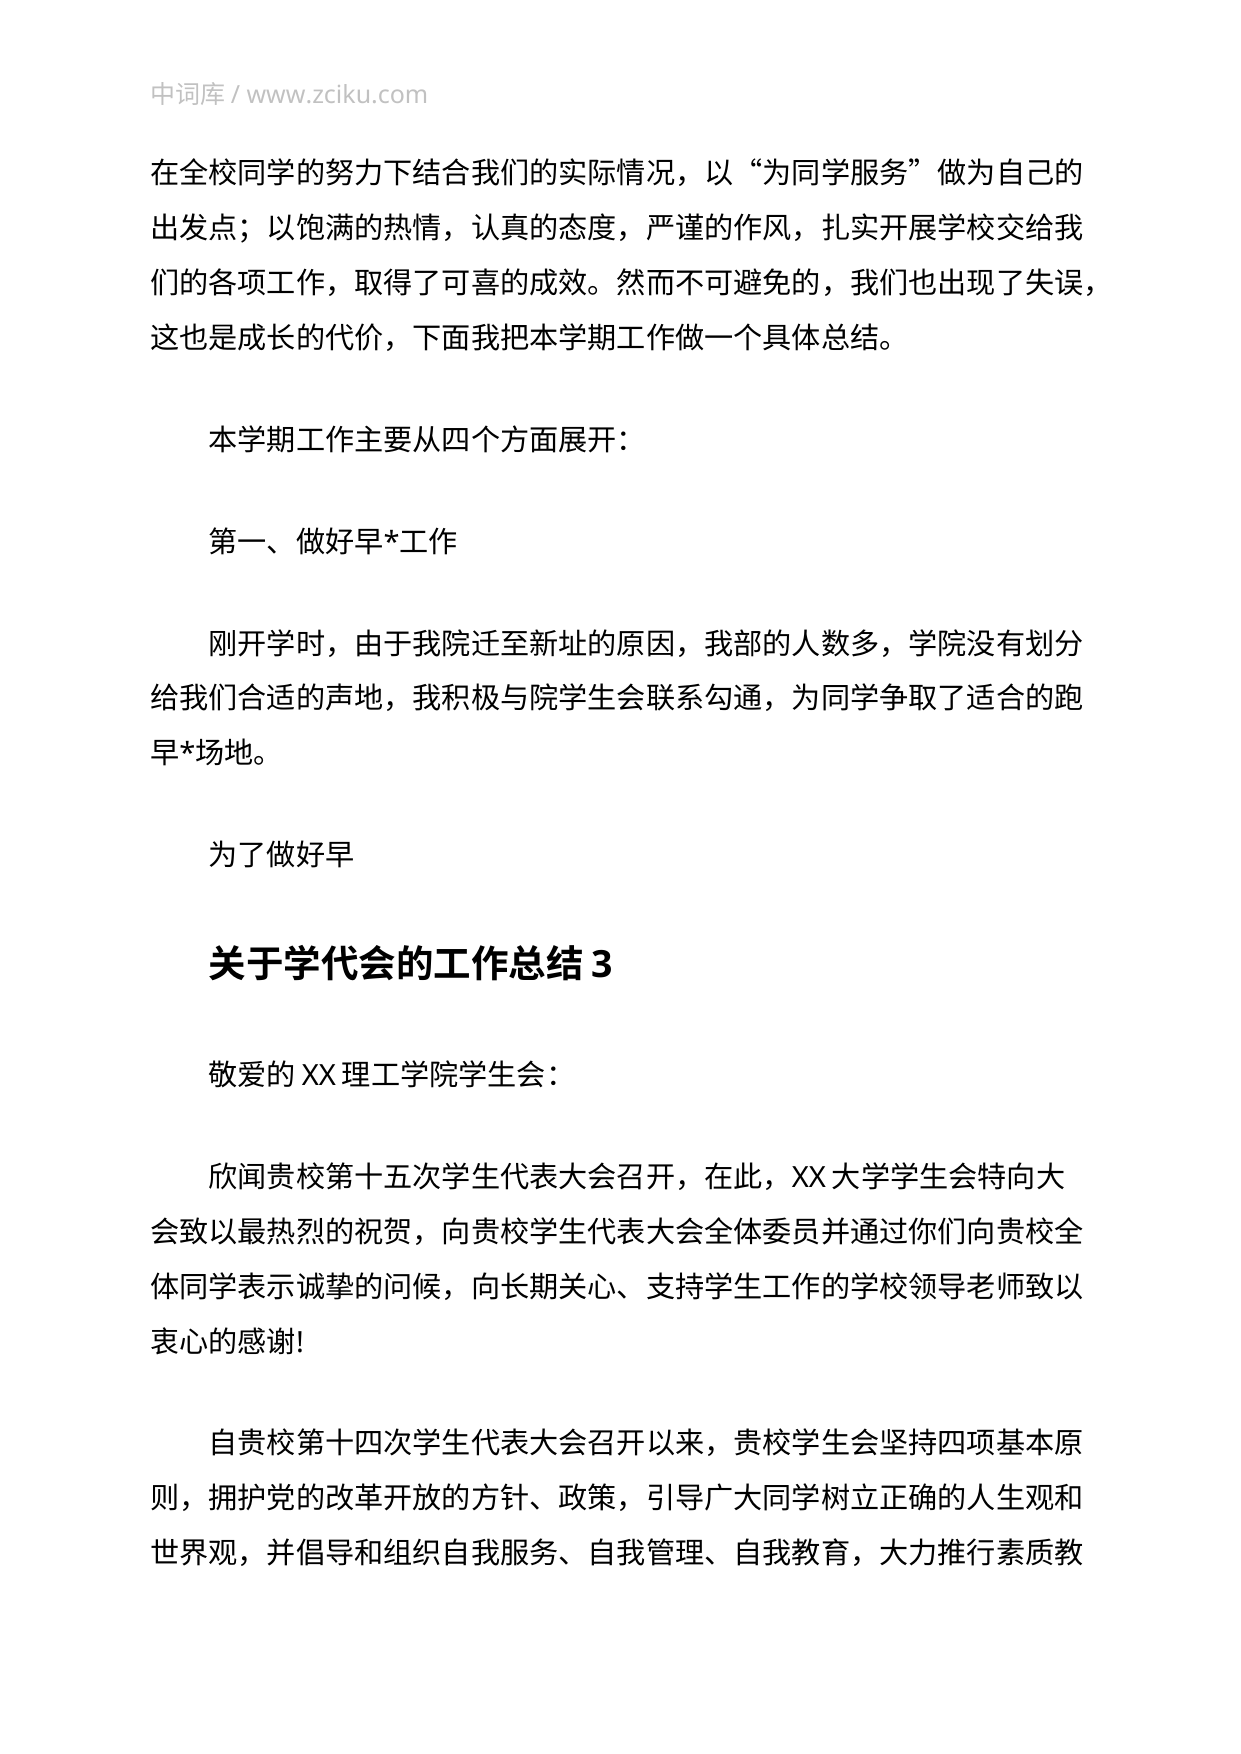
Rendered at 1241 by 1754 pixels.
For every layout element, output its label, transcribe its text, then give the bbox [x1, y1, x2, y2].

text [150, 1420, 1090, 1572]
text 敬爱的XX理工学院学生会： [150, 1051, 1090, 1094]
text 第一、做好早*工作 [150, 518, 1090, 561]
text 刚开学时，由于我院迁至新址的原因，我部的人数多，学院没有划分给我们合适的声地，我积极与院学生会联系勾通，为同学争取了适合的跑早*场地。 [150, 620, 1090, 772]
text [150, 150, 1090, 357]
text 为了做好早 [150, 832, 1090, 874]
text 关于学代会的工作总结3 [150, 934, 1090, 988]
text 本学期工作主要从四个方面展开： [150, 416, 1090, 459]
text 欣闻贵校第十五次学生代表大会召开，在此，XX大学学生会特向大会致以最热烈的祝贺，向贵校学生代表大会全体委员并通过你们向贵校全体同学表示诚挚的问候，向长期关心、支持学生工作的学校领导老师致以衷心的感谢! [150, 1153, 1090, 1361]
